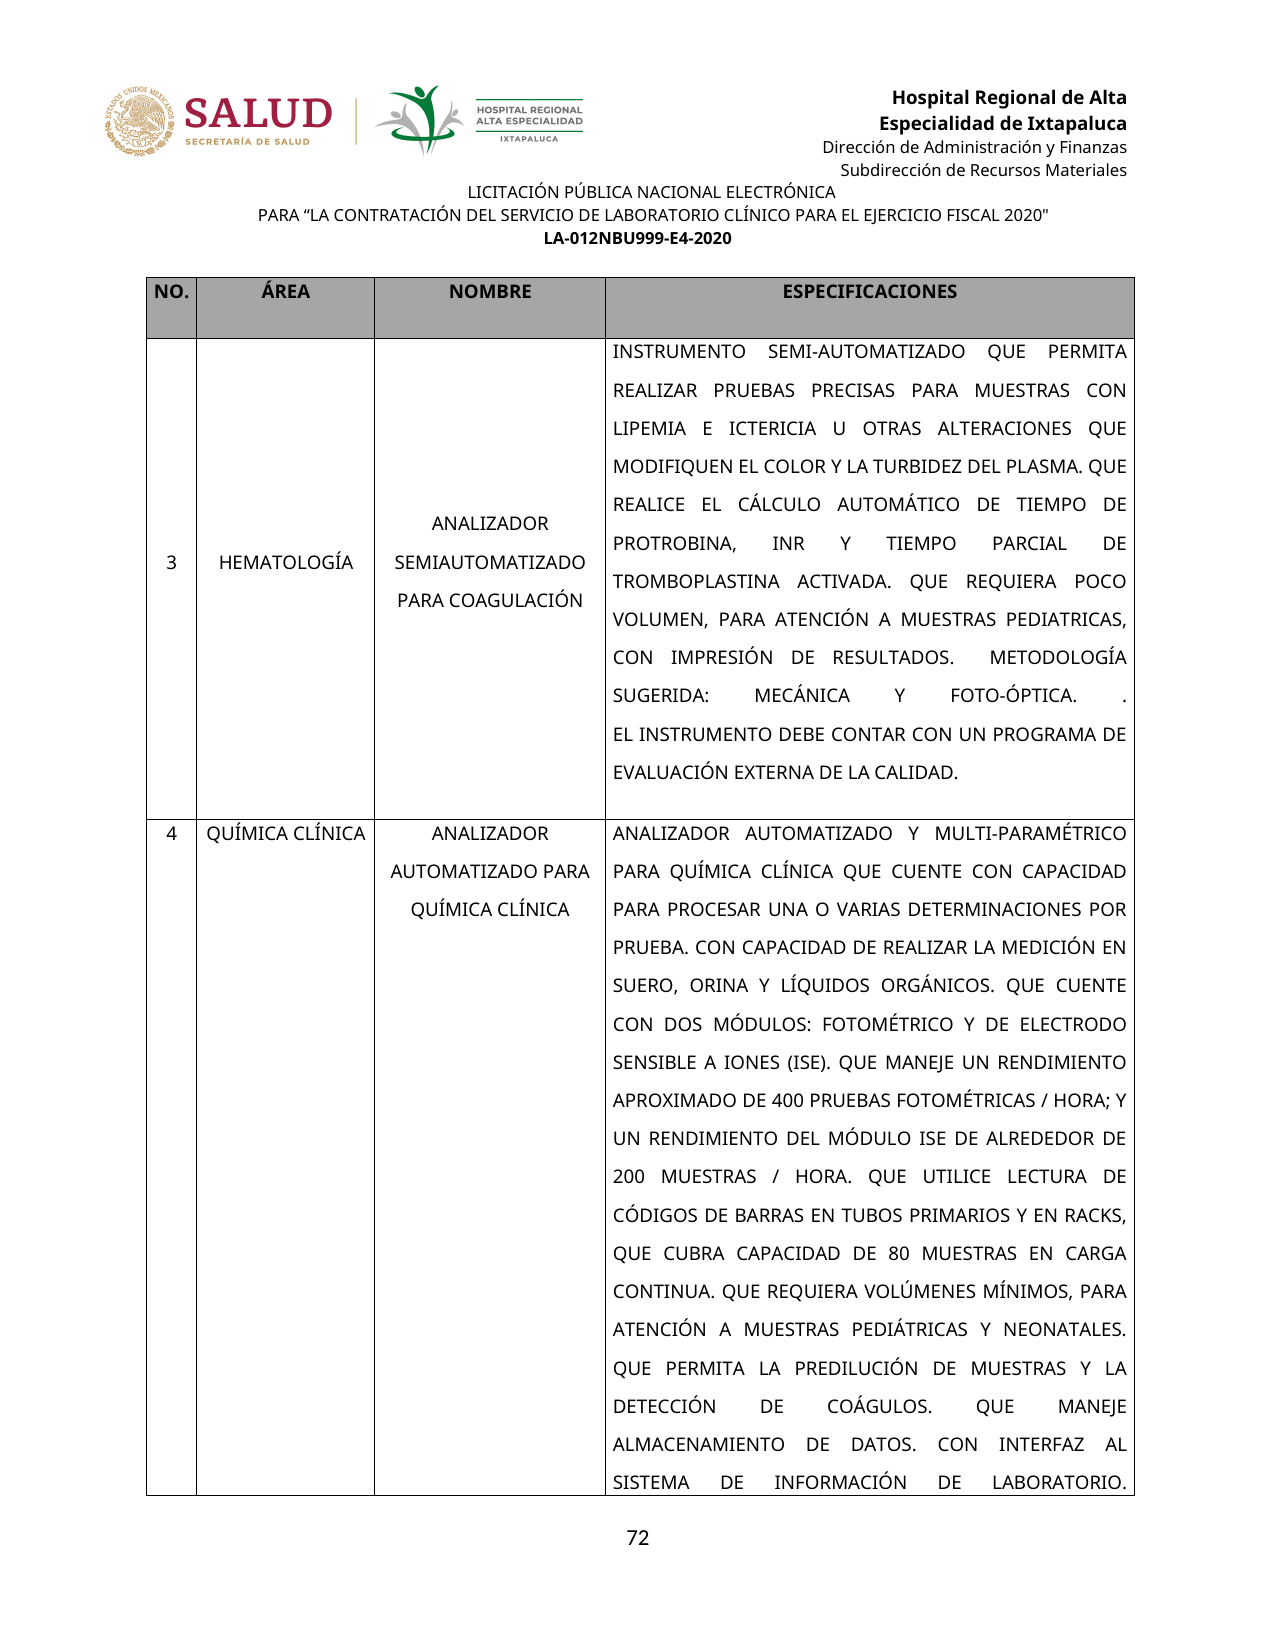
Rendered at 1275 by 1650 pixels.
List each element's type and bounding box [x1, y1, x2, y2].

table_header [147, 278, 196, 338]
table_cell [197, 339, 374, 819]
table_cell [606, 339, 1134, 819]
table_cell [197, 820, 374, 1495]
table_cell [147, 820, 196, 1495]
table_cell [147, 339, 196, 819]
picture [78, 61, 625, 176]
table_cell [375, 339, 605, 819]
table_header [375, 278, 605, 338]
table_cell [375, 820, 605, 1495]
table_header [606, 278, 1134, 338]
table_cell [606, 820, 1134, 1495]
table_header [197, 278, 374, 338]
